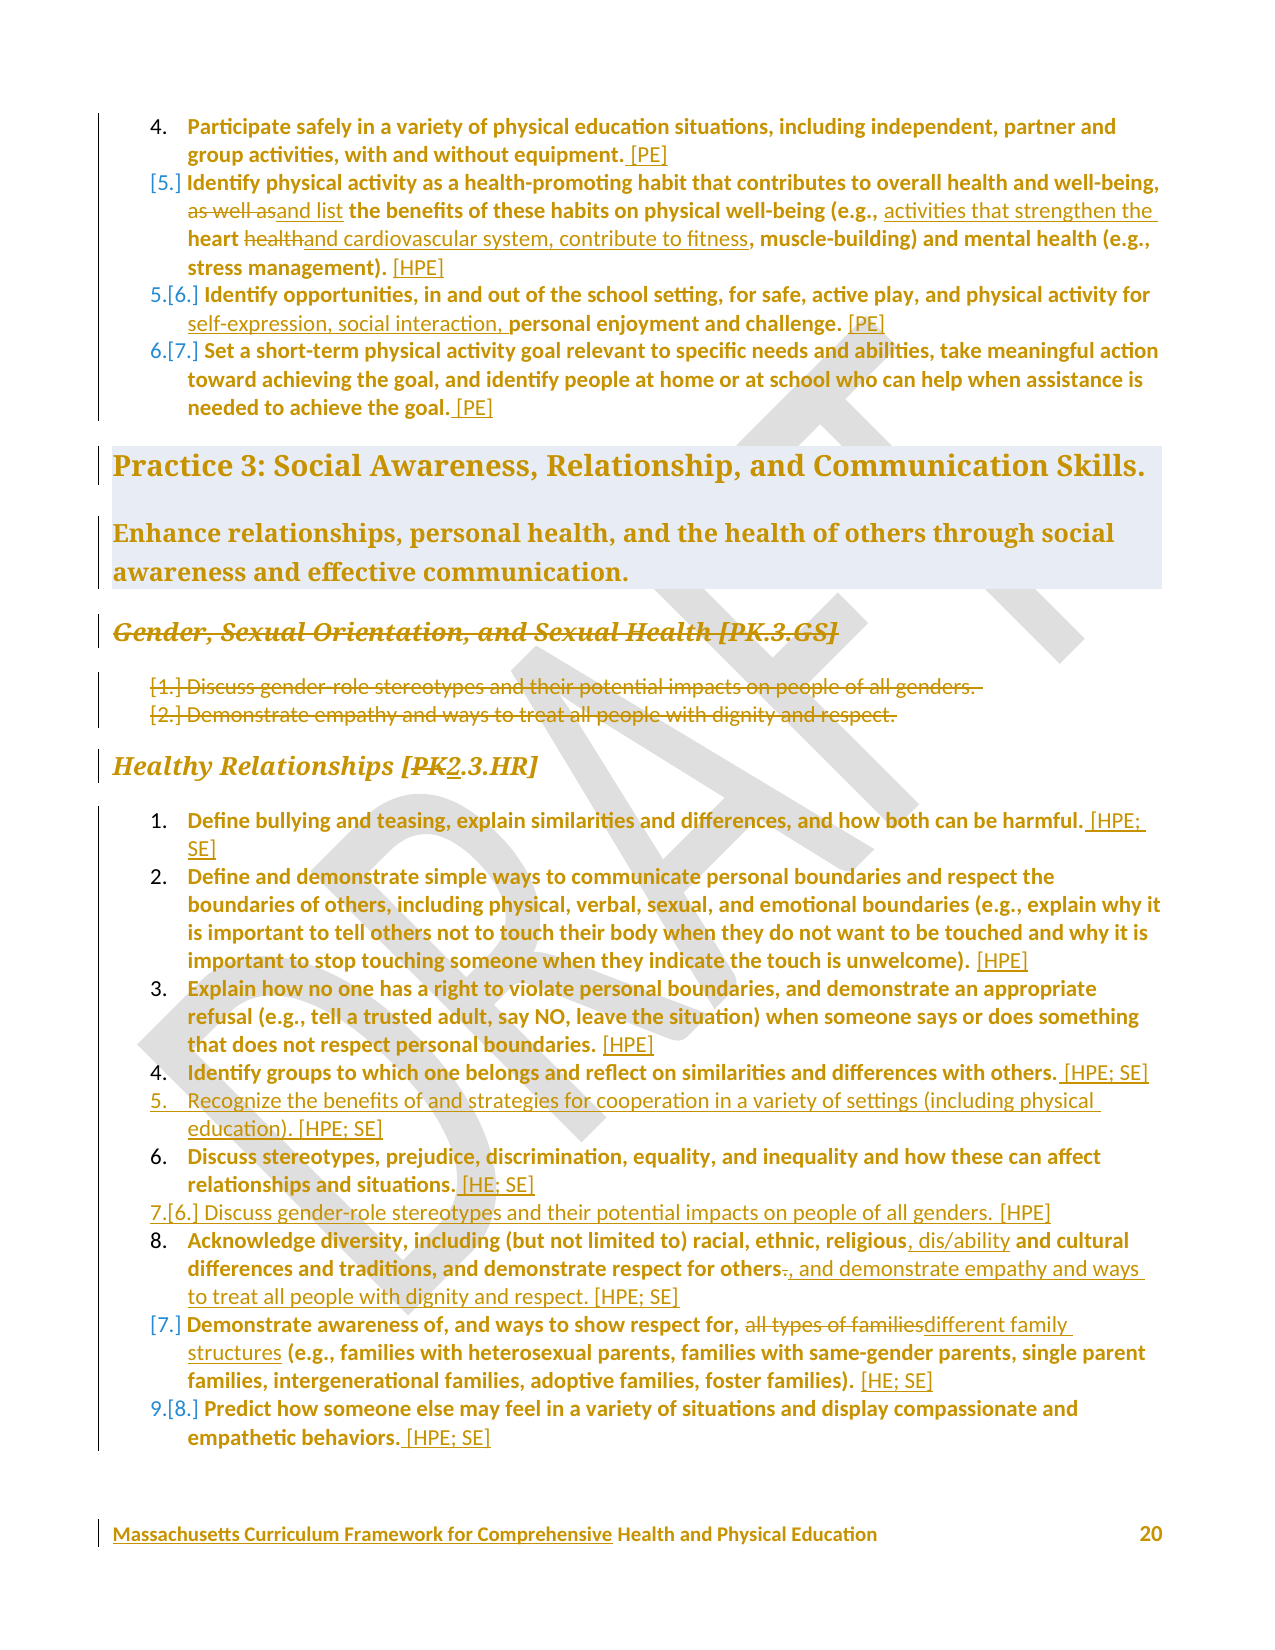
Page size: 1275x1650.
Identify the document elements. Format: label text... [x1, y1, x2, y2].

list Define bullying and teasing, explain similarities and differences, and how both can be harmful. [150, 806, 1162, 862]
list Demonstrate awareness of, and ways to show respect for, (e.g., families with heterosexual parents, families with same-gender parents, single parent families, intergenerational families, adoptive families, foster families). [150, 1311, 1162, 1394]
list Discuss stereotypes, prejudice, discrimination, equality, and inequality and how these can affect relationships and situations. [150, 1142, 1162, 1198]
list Set a short-term physical activity goal relevant to specific needs and abilities, take meaningful action toward achieving the goal, and identify people at home or at school who can help when assistance is needed to achieve the goal. [150, 337, 1162, 421]
list Participate safely in a variety of physical education situations, including independent, partner and group activities, with and without equipment. [150, 112, 1162, 168]
text Practice 3: Social Awareness, Relationship, and Communication Skills. [112, 446, 1162, 485]
list Explain how no one has a right to violate personal boundaries, and demonstrate an appropriate refusal (e.g., tell a trusted adult, say NO, leave the situation) when someone says or does something that does not respect personal boundaries. [150, 974, 1162, 1058]
list Identify opportunities, in and out of the school setting, for safe, active play, and physical activity for personal enjoyment and challenge. [150, 281, 1162, 337]
list Predict how someone else may feel in a variety of situations and display compassionate and empathetic behaviors. [150, 1394, 1162, 1451]
list Identify physical activity as a health-promoting habit that contributes to overall health and well-being, the benefits of these habits on physical well-being (e.g., heart , muscle-building) and mental health (e.g., stress management). [150, 168, 1162, 281]
list Identify groups to which one belongs and reflect on similarities and differences with others. [150, 1058, 1162, 1086]
subtitle Healthy Relationships [.3.HR] [112, 749, 1162, 783]
list Acknowledge diversity, including (but not limited to) racial, ethnic, religious and cultural differences and traditions, and demonstrate respect for others [150, 1226, 1162, 1311]
text Enhance relationships, personal health, and the health of others through social awareness and effective communication. [112, 516, 1162, 589]
list Define and demonstrate simple ways to communicate personal boundaries and respect the boundaries of others, including physical, verbal, sexual, and emotional boundaries (e.g., explain why it is important to tell others not to touch their body when they do not want to be touched and why it is important to stop touching someone when they indicate the touch is unwelcome). [150, 862, 1162, 974]
